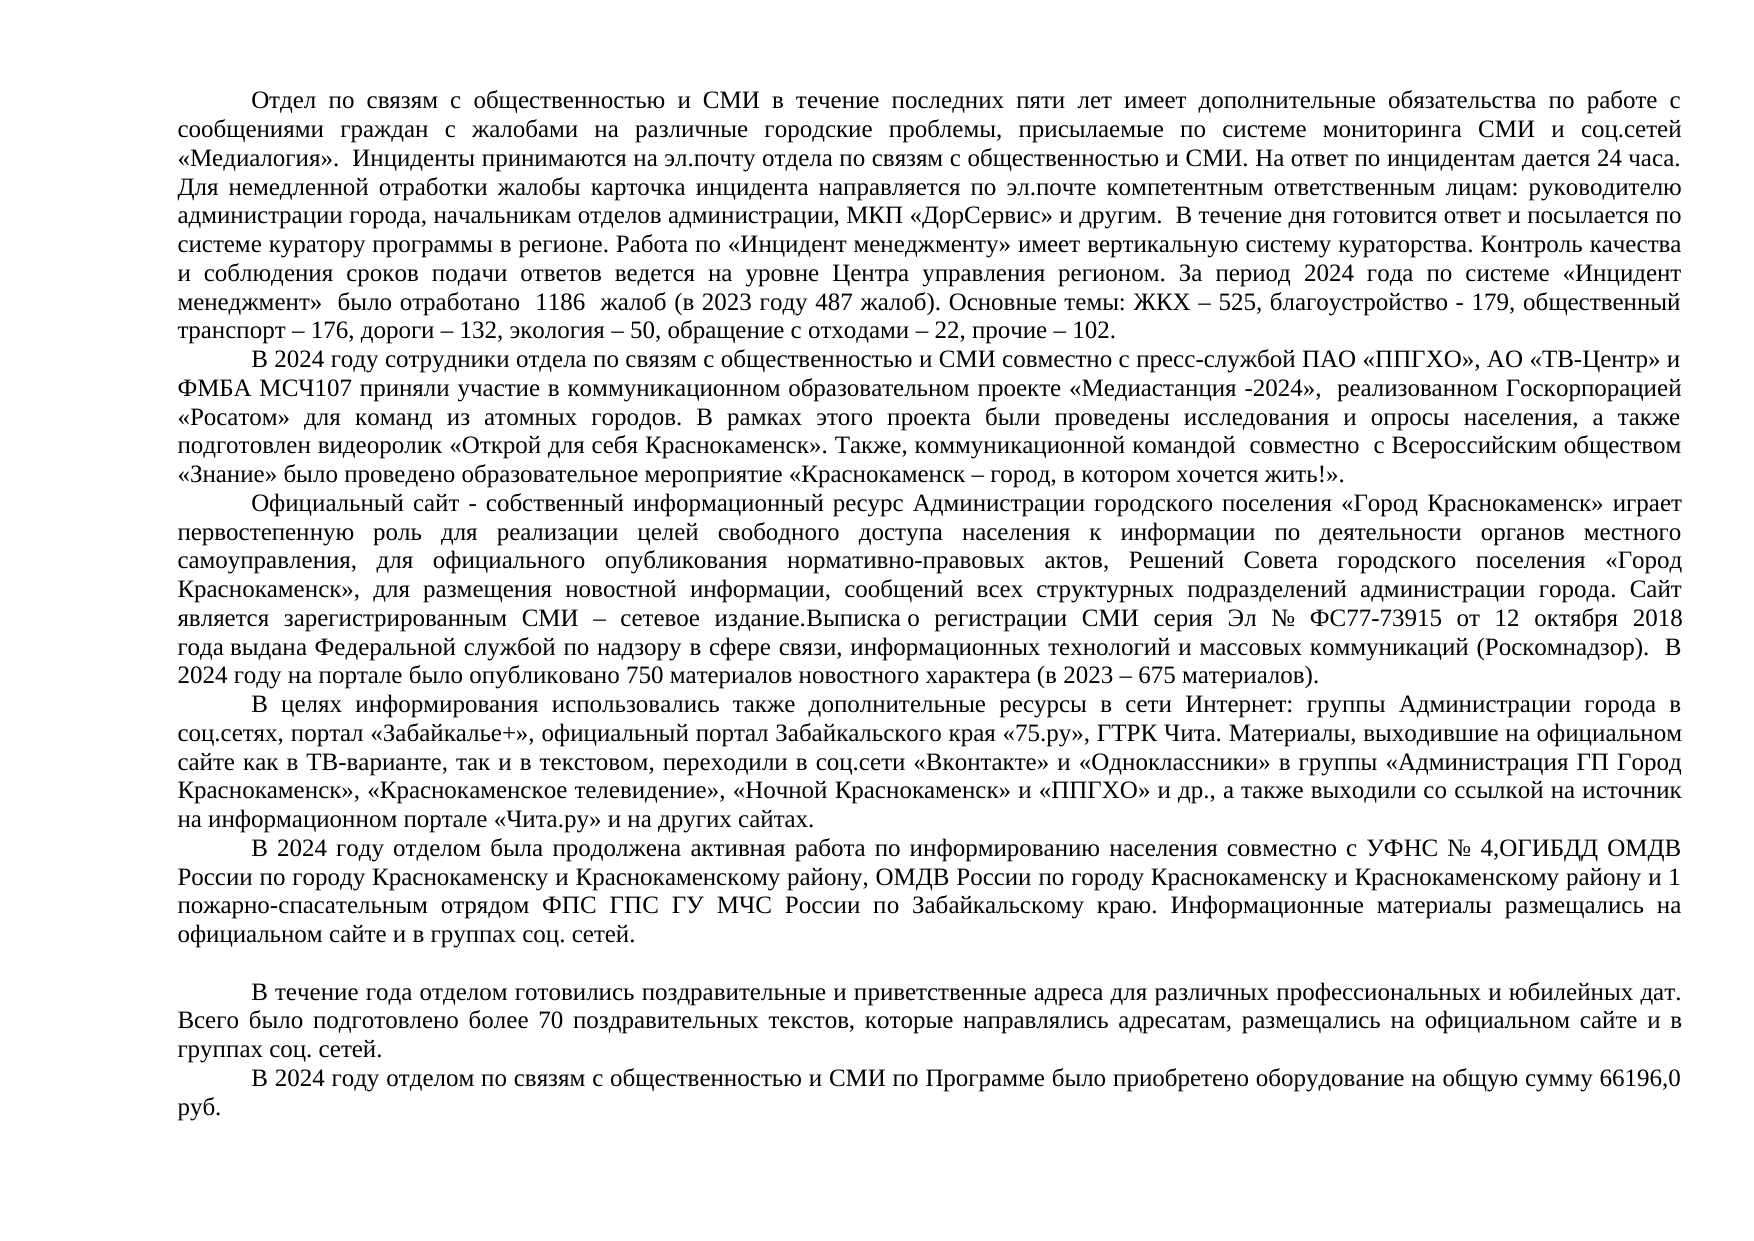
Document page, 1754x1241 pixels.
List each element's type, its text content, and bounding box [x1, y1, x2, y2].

text В течение года отделом готовились поздравительные и приветственные адреса для различных профессиональных и юбилейных дат. Всего было подготовлено более 70 поздравительных текстов, которые направлялись адресатам, размещались на официальном сайте и в группах соц. сетей. [177, 977, 1683, 1063]
text Отдел по связям с общественностью и СМИ в течение последних пяти лет имеет дополнительные обязательства по работе с сообщениями граждан с жалобами на различные городские проблемы, присылаемые по системе мониторинга СМИ и соц.сетей «Медиалогия». Инциденты принимаются на эл.почту отдела по связям с общественностью и СМИ. На ответ по инцидентам дается 24 часа. Для немедленной отработки жалобы карточка инцидента направляется по эл.почте компетентным ответственным лицам: руководителю администрации города, начальникам отделов администрации, МКП «ДорСервис» и другим. В течение дня готовится ответ и посылается по системе куратору программы в регионе. Работа по «Инцидент менеджменту» имеет вертикальную систему кураторства. Контроль качества и соблюдения сроков подачи ответов ведется на уровне Центра управления регионом. За период 2024 года по системе «Инцидент менеджмент» было отработано 1186 жалоб (в 2023 году 487 жалоб). Основные темы: ЖКХ – 525, благоустройство - 179, общественный транспорт – 176, дороги – 132, экология – 50, обращение с отходами – 22, прочие – 102. [177, 86, 1683, 344]
text В 2024 году отделом была продолжена активная работа по информированию населения совместно с УФНС № 4,ОГИБДД ОМДВ России по городу Краснокаменску и Краснокаменскому району, ОМДВ России по городу Краснокаменску и Краснокаменскому району и 1 пожарно-спасательным отрядом ФПС ГПС ГУ МЧС России по Забайкальскому краю. Информационные материалы размещались на официальном сайте и в группах соц. сетей. [177, 833, 1683, 948]
text В целях информирования использовались также дополнительные ресурсы в сети Интернет: группы Администрации города в соц.сетях, портал «Забайкалье+», официальный портал Забайкальского края «75.ру», ГТРК Чита. Материалы, выходившие на официальном сайте как в ТВ-варианте, так и в текстовом, переходили в соц.сети «Вконтакте» и «Одноклассники» в группы «Администрация ГП Город Краснокаменск», «Краснокаменское телевидение», «Ночной Краснокаменск» и «ППГХО» и др., а также выходили со ссылкой на источник на информационном портале «Чита.ру» и на других сайтах. [177, 689, 1683, 833]
text В 2024 году сотрудники отдела по связям с общественностью и СМИ совместно с пресс-службой ПАО «ППГХО», АО «ТВ-Центр» и ФМБА МСЧ107 приняли участие в коммуникационном образовательном проекте «Медиастанция -2024», реализованном Госкорпорацией «Росатом» для команд из атомных городов. В рамках этого проекта были проведены исследования и опросы населения, а также подготовлен видеоролик «Открой для себя Краснокаменск». Также, коммуникационной командой совместно с Всероссийским обществом «Знание» было проведено образовательное мероприятие «Краснокаменск – город, в котором хочется жить!». [177, 344, 1683, 488]
text В 2024 году отделом по связям с общественностью и СМИ по Программе было приобретено оборудование на общую сумму 66196,0 руб. [177, 1063, 1683, 1121]
text Официальный сайт - собственный информационный ресурс Администрации городского поселения «Город Краснокаменск» играет первостепенную роль для реализации целей свободного доступа населения к информации по деятельности органов местного самоуправления, для официального опубликования нормативно-правовых актов, Решений Совета городского поселения «Город Краснокаменск», для размещения новостной информации, сообщений всех структурных подразделений администрации города. Сайт является зарегистрированным СМИ – сетевое издание.Выписка о регистрации СМИ серия Эл № ФС77-73915 от 12 октября 2018 года выдана Федеральной службой по надзору в сфере связи, информационных технологий и массовых коммуникаций (Роскомнадзор). В 2024 году на портале было опубликовано 750 материалов новостного характера (в 2023 – 675 материалов). [177, 488, 1683, 689]
